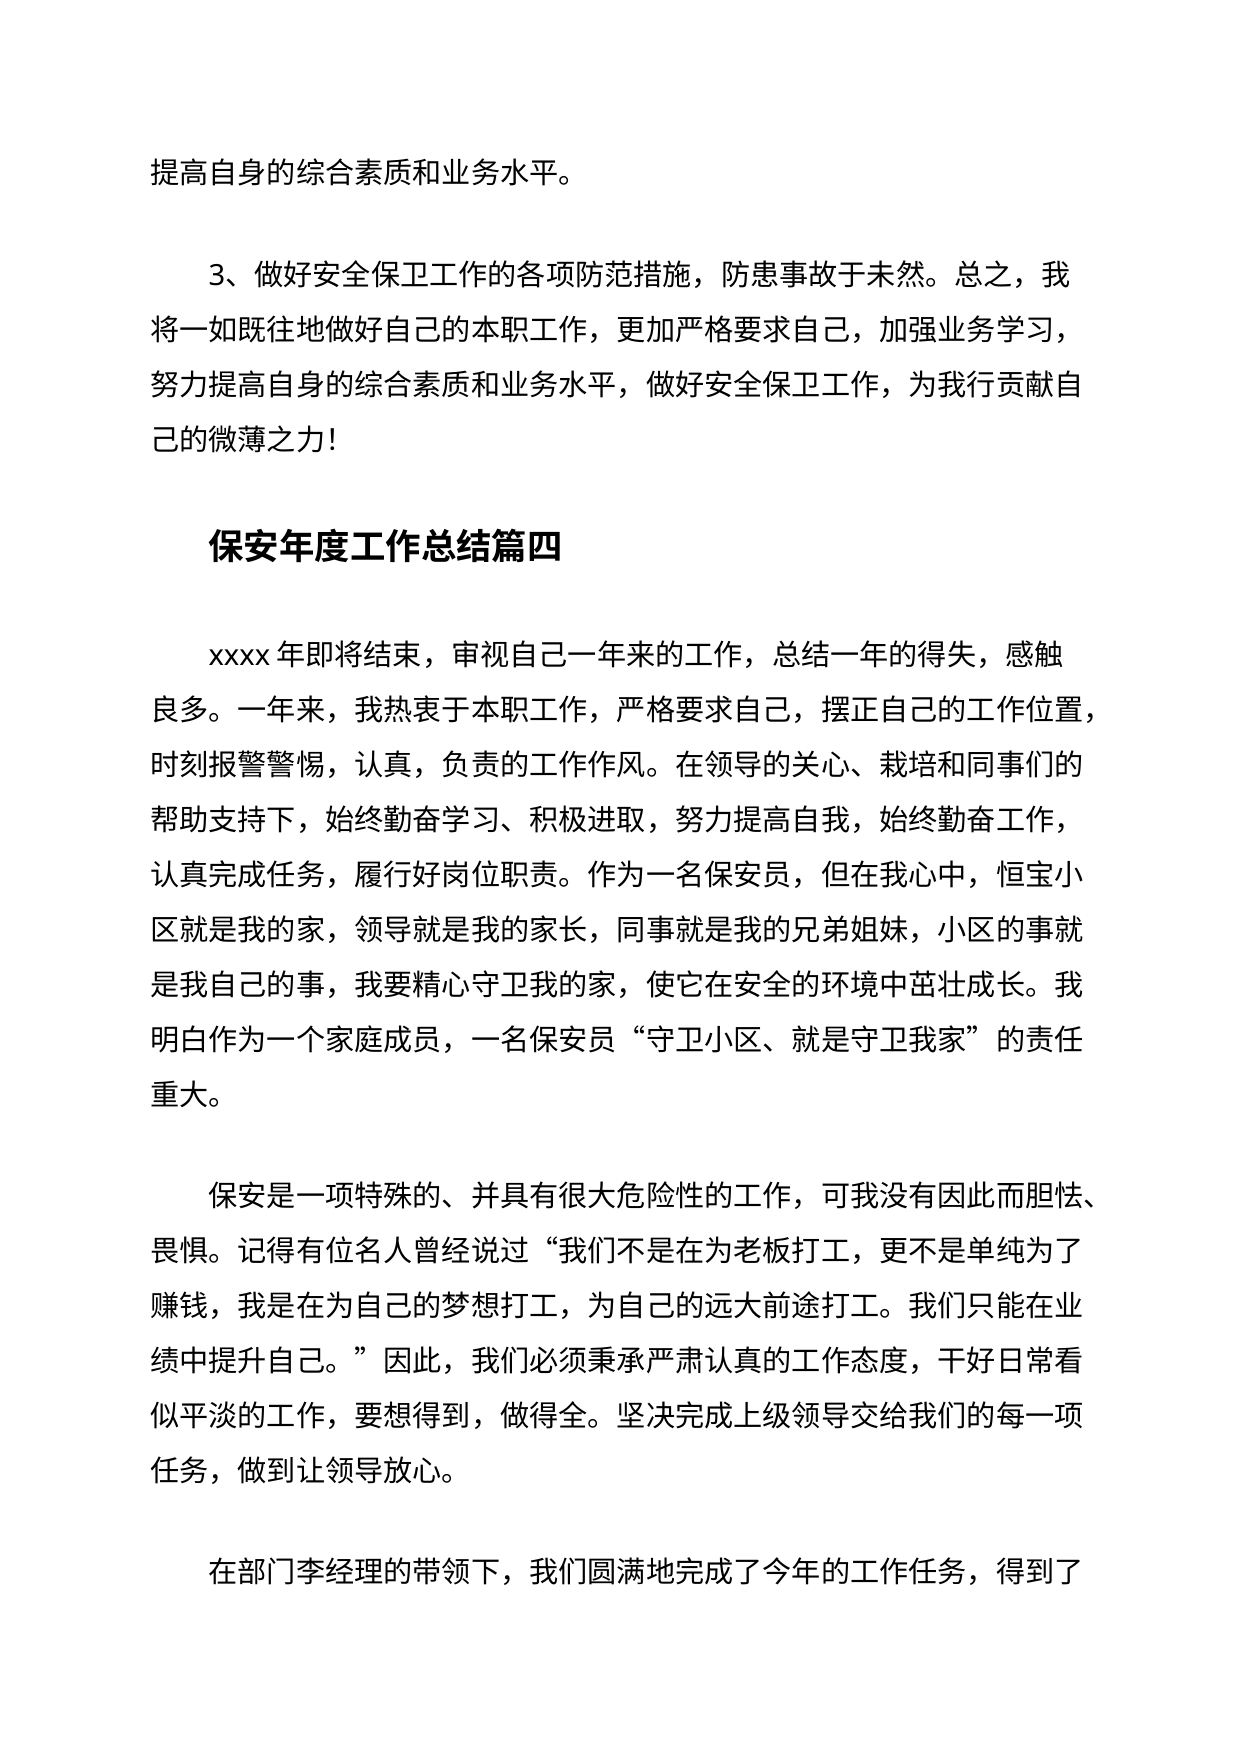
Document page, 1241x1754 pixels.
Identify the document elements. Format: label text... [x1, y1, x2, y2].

text 3、做好安全保卫工作的各项防范措施，防患事故于未然。总之，我将一如既往地做好自己的本职工作，更加严格要求自己，加强业务学习，努力提高自身的综合素质和业务水平，做好安全保卫工作，为我行贡献自己的微薄之力！ [150, 252, 1090, 459]
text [150, 150, 1090, 192]
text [150, 1549, 1090, 1591]
text 保安是一项特殊的、并具有很大危险性的工作，可我没有因此而胆怯、畏惧。记得有位名人曾经说过“我们不是在为老板打工，更不是单纯为了赚钱，我是在为自己的梦想打工，为自己的远大前途打工。我们只能在业绩中提升自己。”因此，我们必须秉承严肃认真的工作态度，干好日常看似平淡的工作，要想得到，做得全。坚决完成上级领导交给我们的每一项任务，做到让领导放心。 [150, 1173, 1090, 1489]
text xxxx年即将结束，审视自己一年来的工作，总结一年的得失，感触良多。一年来，我热衷于本职工作，严格要求自己，摆正自己的工作位置，时刻报警警惕，认真，负责的工作作风。在领导的关心、栽培和同事们的帮助支持下，始终勤奋学习、积极进取，努力提高自我，始终勤奋工作，认真完成任务，履行好岗位职责。作为一名保安员，但在我心中，恒宝小区就是我的家，领导就是我的家长，同事就是我的兄弟姐妹，小区的事就是我自己的事，我要精心守卫我的家，使它在安全的环境中茁壮成长。我明白作为一个家庭成员，一名保安员“守卫小区、就是守卫我家”的责任重大。 [150, 632, 1090, 1113]
text 保安年度工作总结篇四 [150, 518, 1090, 569]
